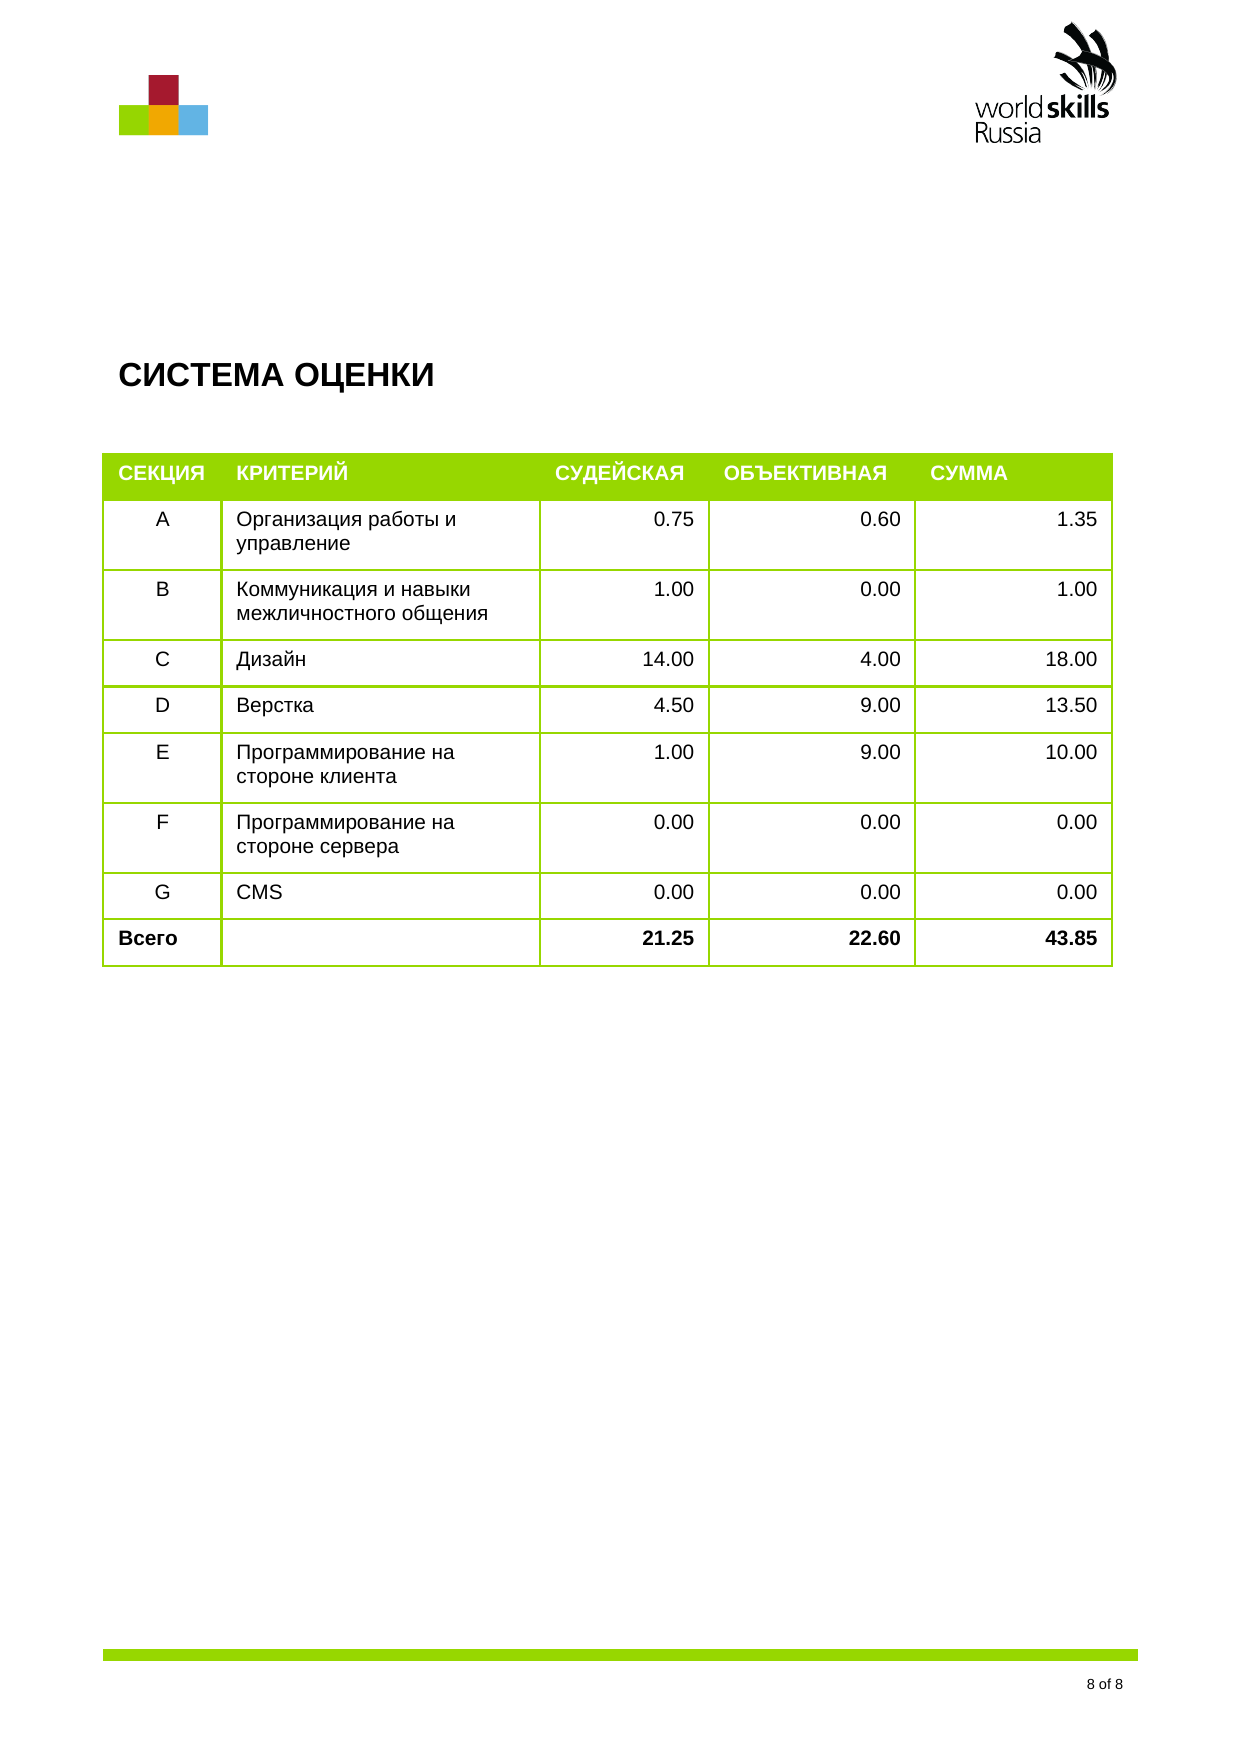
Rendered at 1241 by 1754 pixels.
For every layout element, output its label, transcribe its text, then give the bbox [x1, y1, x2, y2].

list СИСТЕМА ОЦЕНКИ [118, 355, 1122, 393]
table_cell B [104, 571, 220, 639]
table_cell 4.50 [541, 688, 708, 732]
table_cell 10.00 [916, 734, 1111, 802]
table_cell 9.00 [710, 688, 914, 732]
table_cell F [104, 804, 220, 872]
table_cell 1.00 [541, 571, 708, 639]
table_cell 0.00 [541, 804, 708, 872]
table_cell 0.00 [710, 804, 914, 872]
table_cell 22.60 [710, 920, 914, 964]
table_cell 0.00 [541, 874, 708, 918]
table_cell 0.00 [916, 874, 1111, 918]
table_header критерий [223, 455, 539, 499]
table_cell 18.00 [916, 641, 1111, 685]
table_cell Коммуникация и навыки межличностного общения [223, 571, 539, 639]
table_cell Верстка [223, 688, 539, 732]
table_header сумма [916, 455, 1111, 499]
picture [118, 59, 209, 152]
table_cell Программирование на стороне клиента [223, 734, 539, 802]
table_cell 0.60 [710, 501, 914, 569]
table_cell D [104, 688, 220, 732]
table_header судейская [541, 455, 708, 499]
table_cell 21.25 [541, 920, 708, 964]
table_cell Организация работы и управление [223, 501, 539, 569]
table_cell 0.00 [710, 571, 914, 639]
table_cell CMS [223, 874, 539, 918]
table_cell 1.00 [541, 734, 708, 802]
table_cell Е [104, 734, 220, 802]
table_cell 0.00 [916, 804, 1111, 872]
table_cell G [104, 874, 220, 918]
table_cell С [104, 641, 220, 685]
table_cell 0.75 [541, 501, 708, 569]
table_header объективная [710, 455, 914, 499]
table_cell 14.00 [541, 641, 708, 685]
table_cell 1.00 [916, 571, 1111, 639]
table_cell 13.50 [916, 688, 1111, 732]
table_cell Всего [104, 920, 220, 964]
table_cell A [104, 501, 220, 569]
table_cell Программирование на стороне сервера [223, 804, 539, 872]
table_header секция [104, 455, 220, 499]
table_cell Дизайн [223, 641, 539, 685]
table_cell 9.00 [710, 734, 914, 802]
table_cell [223, 920, 539, 964]
table_cell 43.85 [916, 920, 1111, 964]
table_cell 4.00 [710, 641, 914, 685]
table_cell 0.00 [710, 874, 914, 918]
picture [975, 21, 1117, 178]
table_cell 1.35 [916, 501, 1111, 569]
